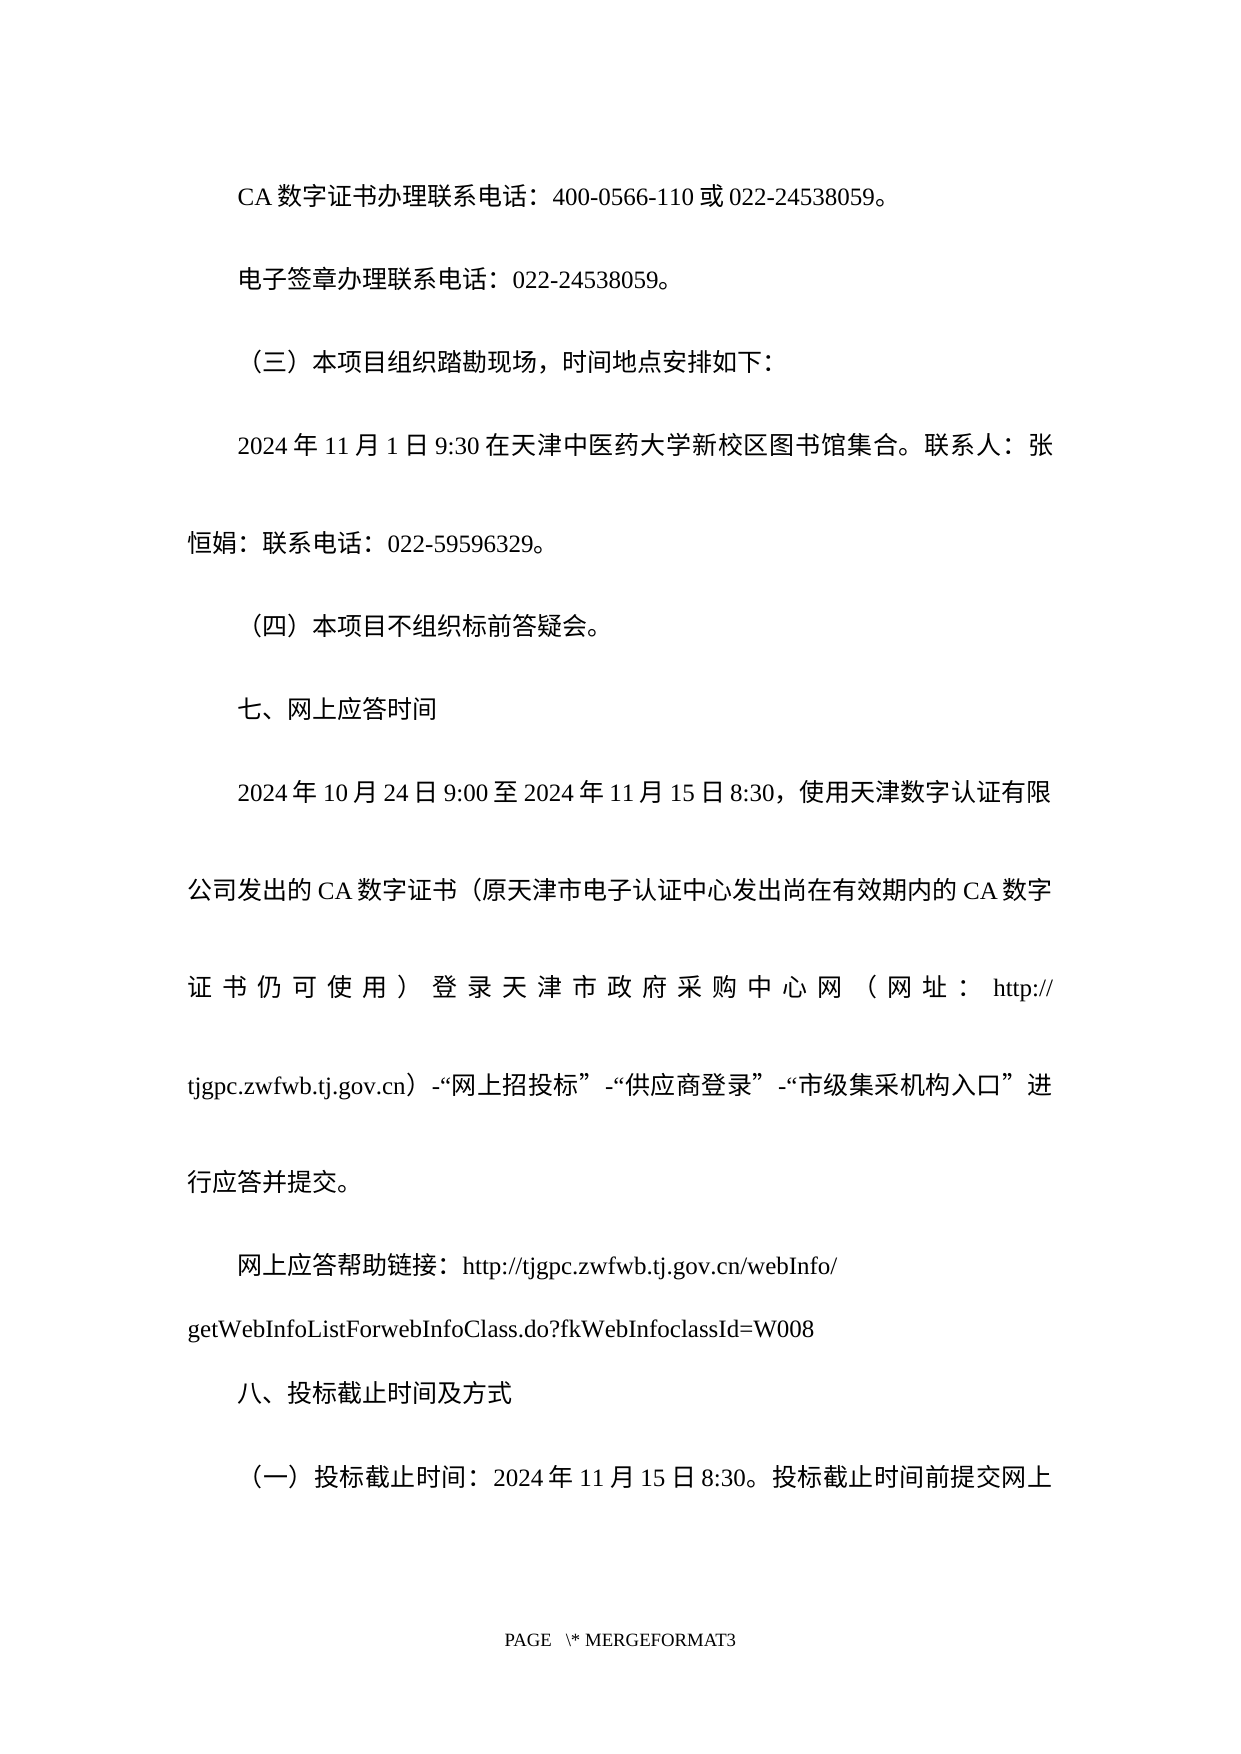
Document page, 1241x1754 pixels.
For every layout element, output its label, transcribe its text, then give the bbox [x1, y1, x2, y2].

text 七、网上应答时间 [187, 675, 1053, 740]
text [187, 1443, 1053, 1508]
text 网上应答帮助链接：http://tjgpc.zwfwb.tj.gov.cn/webInfo/getWebInfoListForwebInfoClass.do?fkWebInfoclassId=W008 [187, 1231, 1053, 1345]
text CA数字证书办理联系电话：400-0566-110或022-24538059。 [187, 162, 1053, 227]
text 2024年10月24日9:00至2024年11月15日8:30，使用天津数字认证有限公司发出的CA数字证书（原天津市电子认证中心发出尚在有效期内的CA数字证书仍可使用）登录天津市政府采购中心网（网址：http://tjgpc.zwfwb.tj.gov.cn）-“网上招投标”-“供应商登录”-“市级集采机构入口”进行应答并提交。 [187, 758, 1053, 1213]
text （四）本项目不组织标前答疑会。 [187, 592, 1053, 657]
text 2024年11月1日9:30在天津中医药大学新校区图书馆集合。联系人：张恒娟：联系电话：022-59596329。 [187, 411, 1053, 574]
text 电子签章办理联系电话：022-24538059。 [187, 245, 1053, 310]
text （三）本项目组织踏勘现场，时间地点安排如下： [187, 328, 1053, 393]
text 八、投标截止时间及方式 [187, 1359, 1053, 1424]
